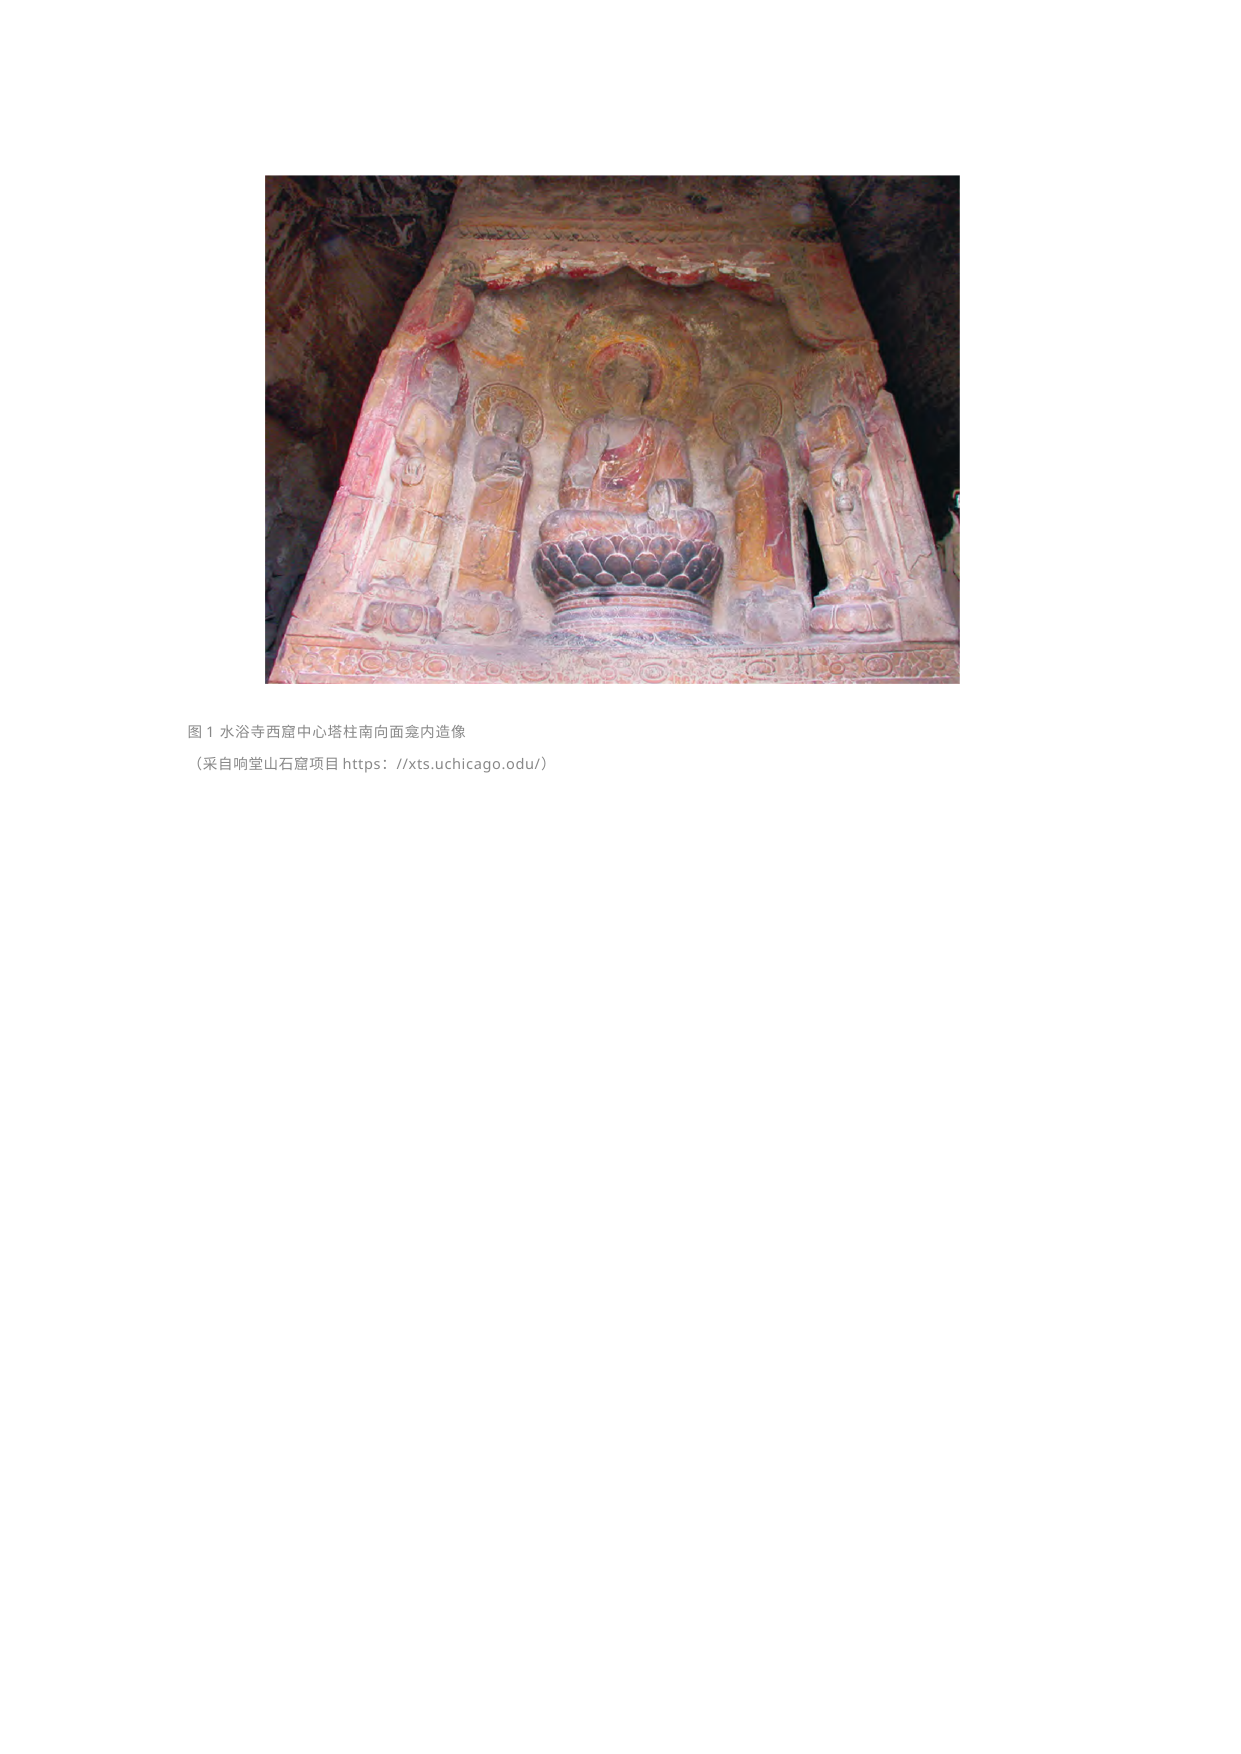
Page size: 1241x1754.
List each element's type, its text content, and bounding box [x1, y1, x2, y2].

picture [229, 162, 1011, 702]
text 图1 水浴寺西窟中心塔柱南向面龛内造像 （采自响堂山石窟项目https：//xts.uchicago.odu/） [187, 714, 1053, 779]
